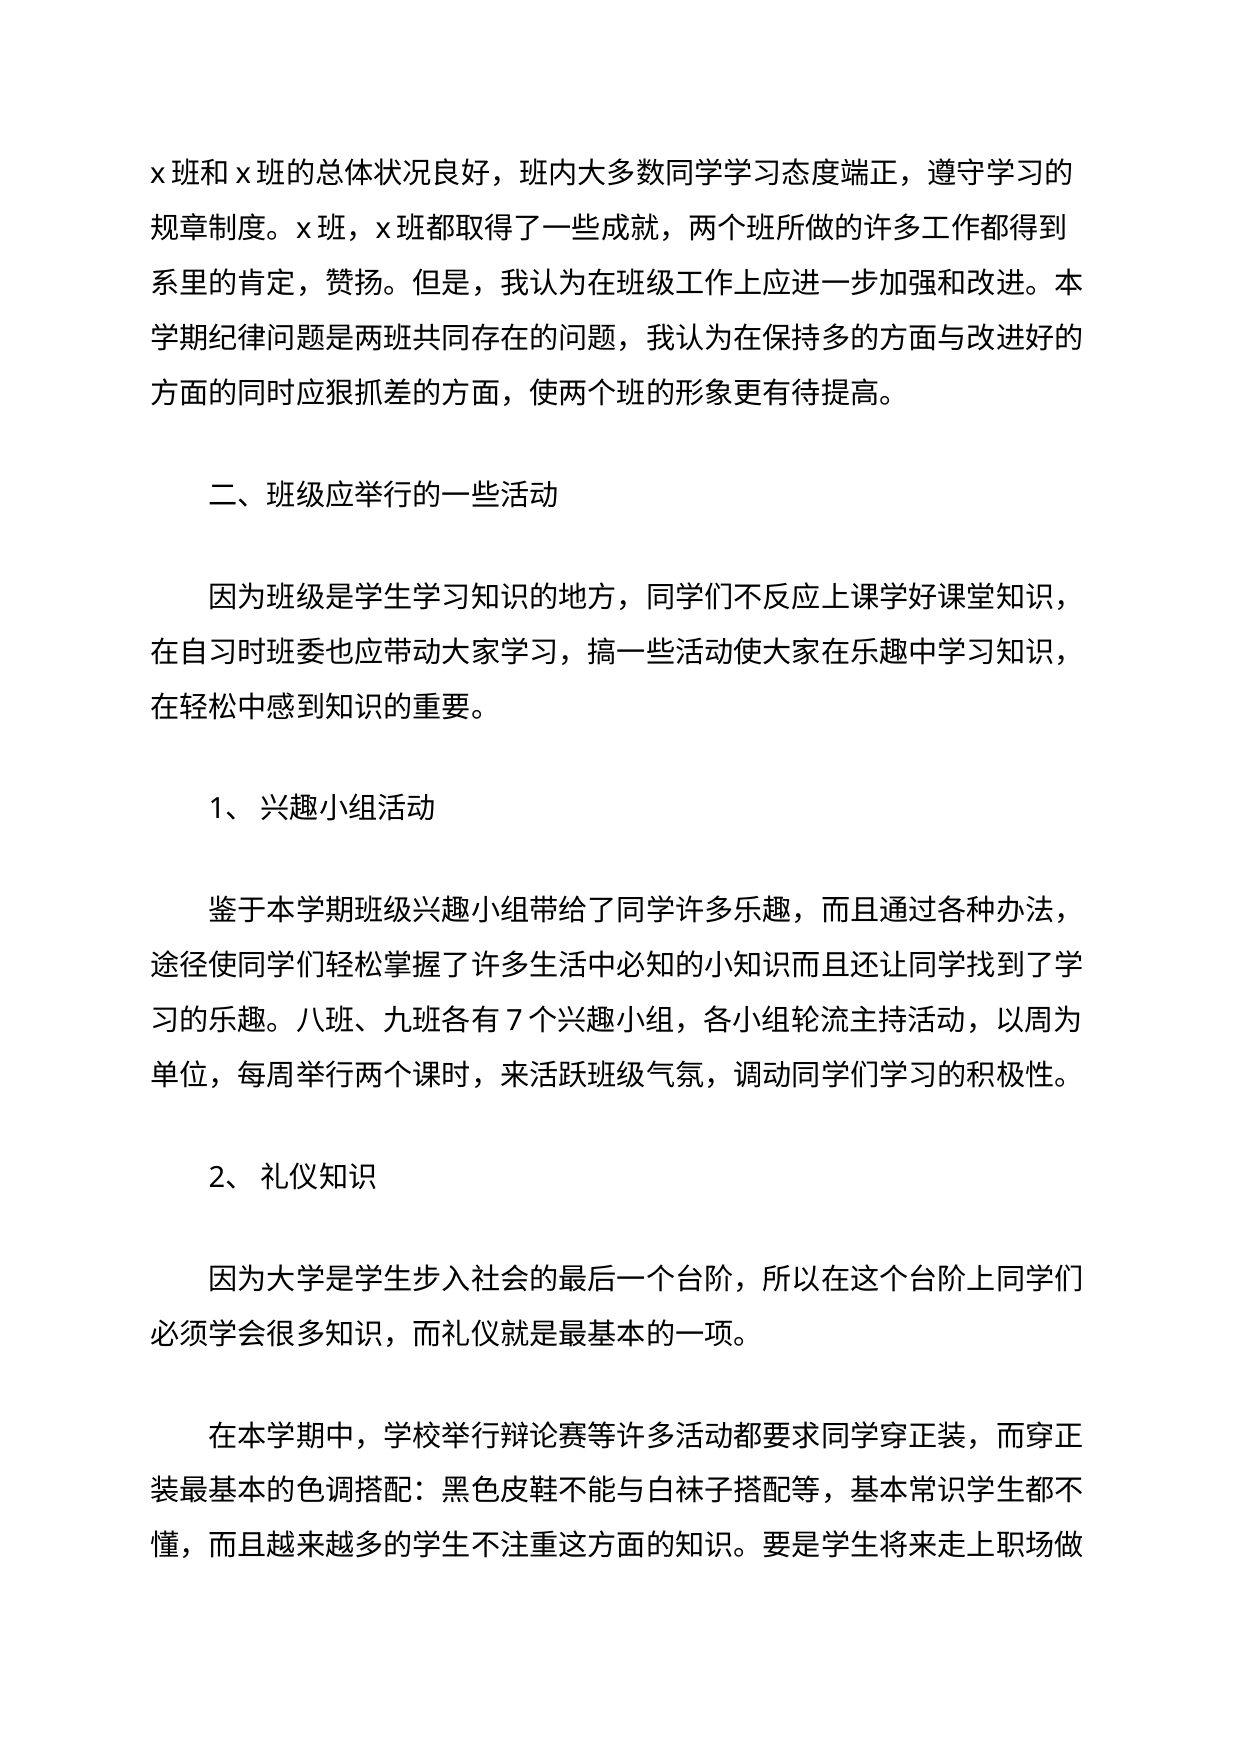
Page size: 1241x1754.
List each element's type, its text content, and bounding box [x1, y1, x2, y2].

text 因为班级是学生学习知识的地方，同学们不反应上课学好课堂知识，在自习时班委也应带动大家学习，搞一些活动使大家在乐趣中学习知识，在轻松中感到知识的重要。 [150, 573, 1090, 725]
text 1、 兴趣小组活动 [150, 785, 1090, 827]
text 二、班级应举行的一些活动 [150, 472, 1090, 514]
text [150, 1412, 1090, 1564]
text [150, 150, 1090, 412]
text 鉴于本学期班级兴趣小组带给了同学许多乐趣，而且通过各种办法，途径使同学们轻松掌握了许多生活中必知的小知识而且还让同学找到了学习的乐趣。八班、九班各有7个兴趣小组，各小组轮流主持活动，以周为单位，每周举行两个课时，来活跃班级气氛，调动同学们学习的积极性。 [150, 887, 1090, 1094]
text 因为大学是学生步入社会的最后一个台阶，所以在这个台阶上同学们必须学会很多知识，而礼仪就是最基本的一项。 [150, 1255, 1090, 1353]
text 2、 礼仪知识 [150, 1153, 1090, 1196]
